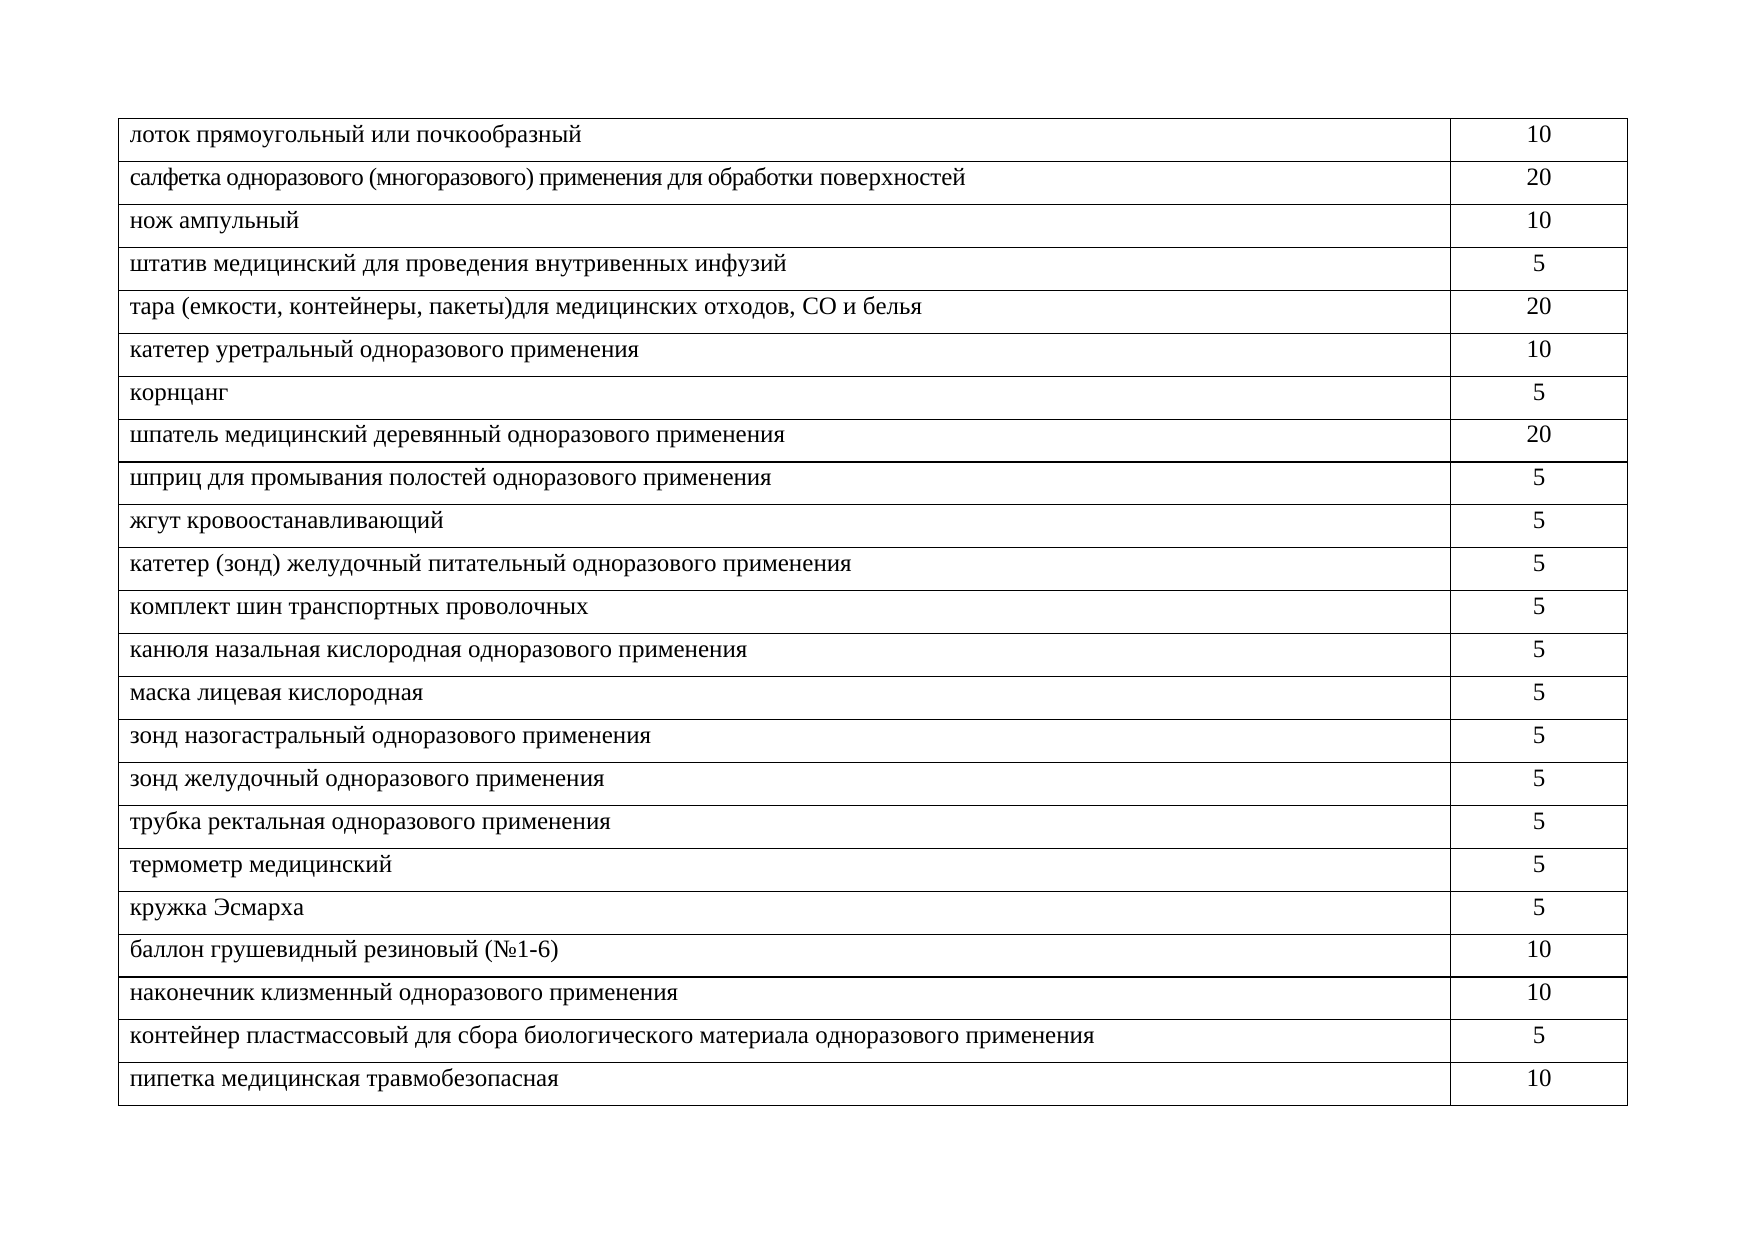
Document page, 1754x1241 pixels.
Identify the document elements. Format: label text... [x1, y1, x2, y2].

table_cell 20 [1451, 420, 1627, 461]
table_cell термометр медицинский [119, 849, 1450, 891]
table_cell 5 [1451, 634, 1627, 676]
table_cell 5 [1451, 1020, 1627, 1062]
table_cell 5 [1451, 720, 1627, 762]
table_cell 5 [1451, 248, 1627, 290]
table_cell катетер уретральный одноразового применения [119, 334, 1450, 376]
table_cell 10 [1451, 1063, 1627, 1105]
table_cell 5 [1451, 806, 1627, 848]
table_cell 10 [1451, 119, 1627, 161]
table_cell пипетка медицинская травмобезопасная [119, 1063, 1450, 1105]
table_cell канюля назальная кислородная одноразового применения [119, 634, 1450, 676]
table_cell 5 [1451, 892, 1627, 933]
table_cell зонд желудочный одноразового применения [119, 763, 1450, 805]
table_cell штатив медицинский для проведения внутривенных инфузий [119, 248, 1450, 290]
table_cell кружка Эсмарха [119, 892, 1450, 933]
table_cell шприц для промывания полостей одноразового применения [119, 463, 1450, 504]
table_cell 5 [1451, 377, 1627, 418]
table_cell корнцанг [119, 377, 1450, 418]
table_cell трубка ректальная одноразового применения [119, 806, 1450, 848]
table_cell 5 [1451, 505, 1627, 547]
table_cell 10 [1451, 935, 1627, 976]
table_cell 10 [1451, 205, 1627, 247]
table_cell салфетка одноразового (многоразового) применения для обработки поверхностей [119, 162, 1450, 204]
table_cell 20 [1451, 291, 1627, 333]
table_cell 10 [1451, 334, 1627, 376]
table_cell 5 [1451, 548, 1627, 590]
table_cell баллон грушевидный резиновый (№1-6) [119, 935, 1450, 976]
table_cell 5 [1451, 763, 1627, 805]
table_cell 5 [1451, 591, 1627, 633]
table_cell комплект шин транспортных проволочных [119, 591, 1450, 633]
table_cell 5 [1451, 849, 1627, 891]
table_cell маска лицевая кислородная [119, 677, 1450, 719]
table_cell катетер (зонд) желудочный питательный одноразового применения [119, 548, 1450, 590]
table_cell контейнер пластмассовый для сбора биологического материала одноразового применения [119, 1020, 1450, 1062]
table_cell 5 [1451, 677, 1627, 719]
table_cell жгут кровоостанавливающий [119, 505, 1450, 547]
table_cell 20 [1451, 162, 1627, 204]
table_cell шпатель медицинский деревянный одноразового применения [119, 420, 1450, 461]
table_cell нож ампульный [119, 205, 1450, 247]
table_cell 5 [1451, 463, 1627, 504]
table_cell лоток прямоугольный или почкообразный [119, 119, 1450, 161]
table_cell зонд назогастральный одноразового применения [119, 720, 1450, 762]
table_cell наконечник клизменный одноразового применения [119, 978, 1450, 1019]
table_cell тара (емкости, контейнеры, пакеты)для медицинских отходов, СО и белья [119, 291, 1450, 333]
table_cell 10 [1451, 978, 1627, 1019]
